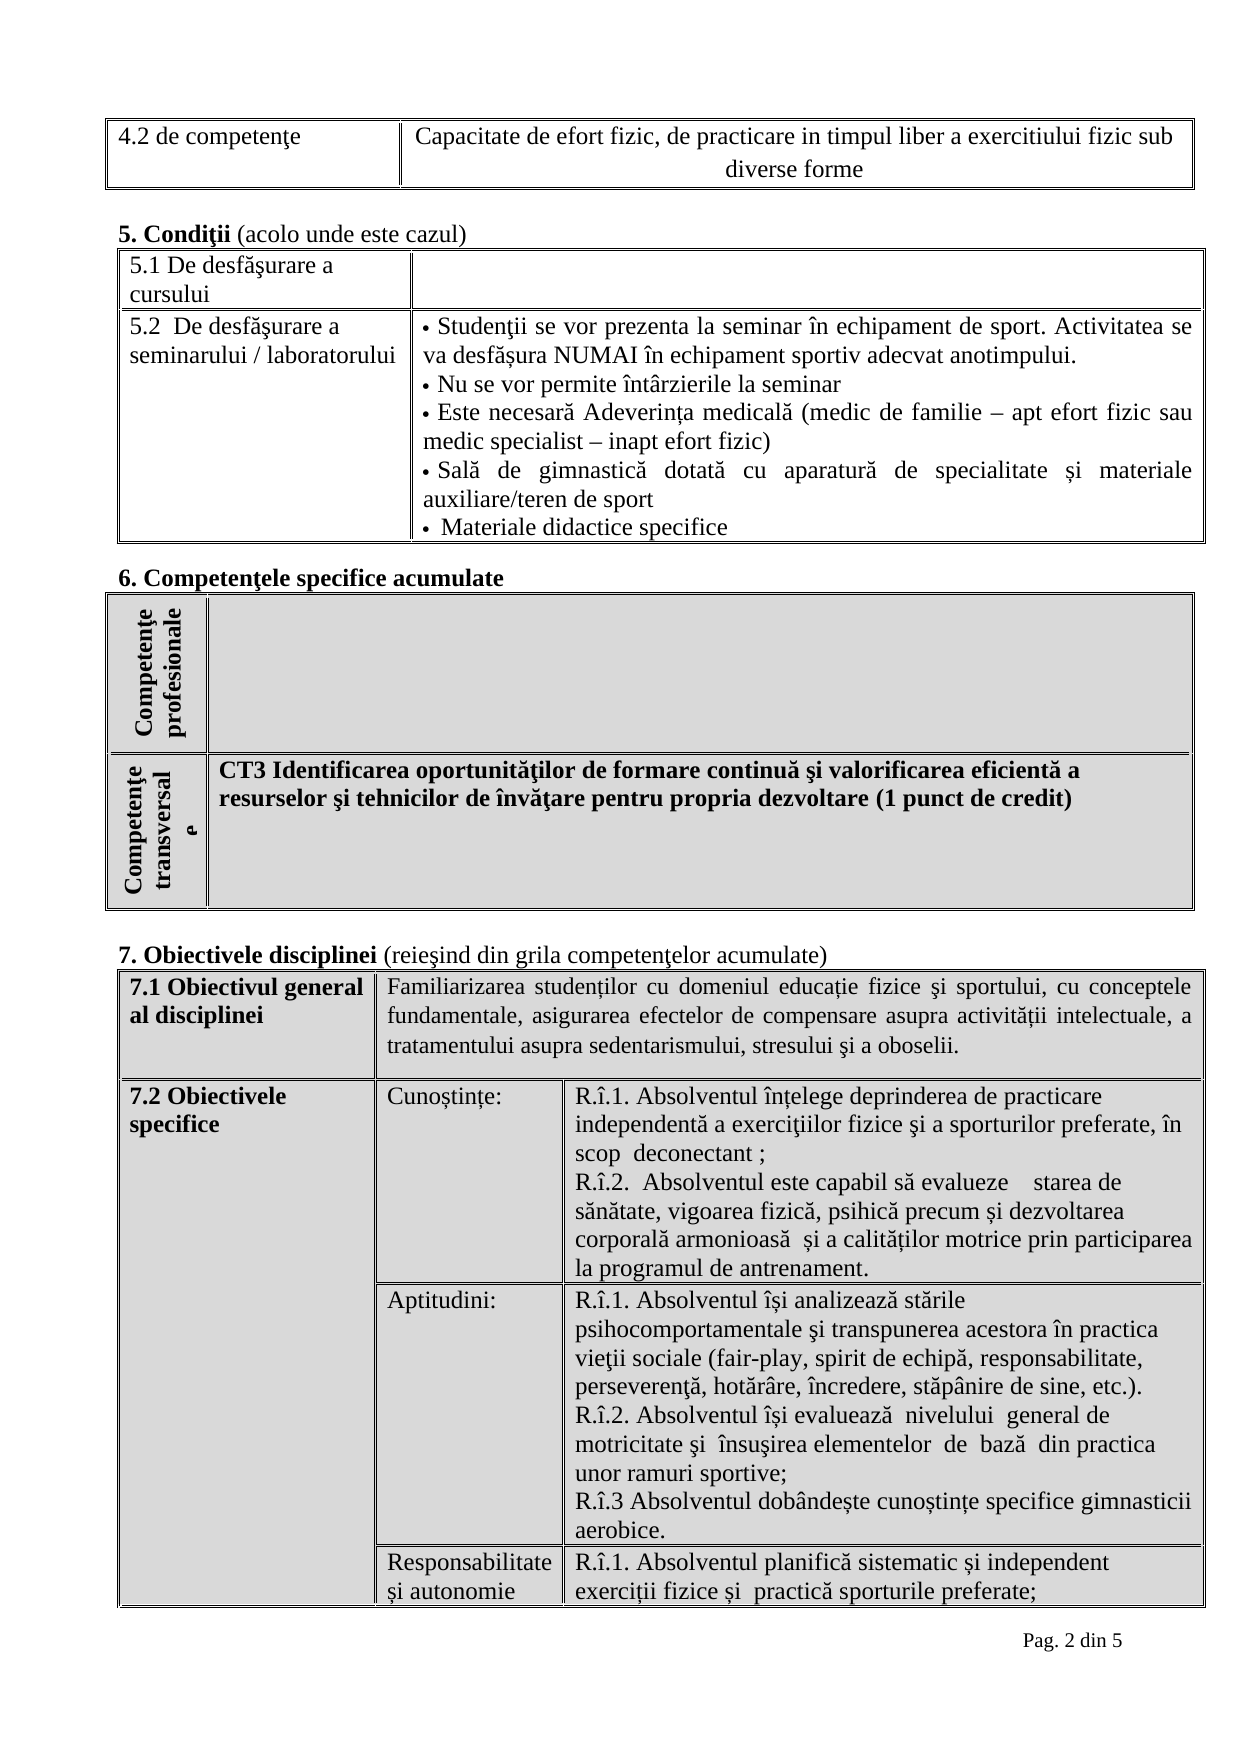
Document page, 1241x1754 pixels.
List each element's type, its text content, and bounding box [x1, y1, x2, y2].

text 7. Obiectivele disciplinei (reieşind din grila competenţelor acumulate) [118, 940, 1122, 969]
table_cell 7.2 Obiectivele specifice [120, 1078, 376, 1604]
table_header 5.1 De desfăşurare a cursului [120, 249, 412, 308]
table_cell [564, 1544, 1204, 1604]
table_cell Capacitate de efort fizic, de practicare in timpul liber a exercitiului fizic sub diverse forme [401, 121, 1192, 187]
table_header Competenţe profesionale [108, 595, 207, 752]
table_cell R.î.1. Absolventul înțelege deprinderea de practicare independentă a exerciţiilor fizice şi a sporturilor preferate, în scop deconectant ; R.î.2. Absolventul este capabil să evalueze starea de sănătate, vigoarea fizică, psihică precum și dezvoltarea corporală armonioasă și a calităților motrice prin participarea la programul de antrenament. [565, 1078, 1203, 1282]
table_header 7.1 Obiectivul general al disciplinei [120, 970, 376, 1078]
table_header Familiarizarea studenților cu domeniul educație fizice şi sportului, cu conceptele fundamentale, asigurarea efectelor de compensare asupra activității intelectuale, a tratamentului asupra sedentarismului, stresului şi a oboselii. [376, 972, 1203, 1078]
table_cell 4.2 de competenţe [107, 119, 401, 187]
table_cell Cunoștințe: [377, 1081, 562, 1282]
table_cell 5.2 De desfăşurare a seminarului / laboratorului [118, 308, 412, 541]
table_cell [376, 1547, 563, 1604]
table_header [412, 251, 1203, 308]
text 6. Competenţele specifice acumulate [118, 563, 1122, 592]
table_cell CT3 Identificarea oportunităţilor de formare continuă şi valorificarea eficientă a resurselor şi tehnicilor de învăţare pentru propria dezvoltare (1 punct de credit) [208, 752, 1192, 908]
table_header [208, 595, 1192, 752]
table_cell  Studenţii se vor prezenta la seminar în echipament de sport. Activitatea se va desfășura NUMAI în echipament sportiv adecvat anotimpului.  Nu se vor permite întârzierile la seminar  Este necesară Adeverința medicală (medic de familie – apt efort fizic sau medic specialist – inapt efort fizic)  Sală de gimnastică dotată cu aparatură de specialitate și materiale auxiliare/teren de sport  Materiale didactice specifice [412, 308, 1204, 541]
text 5. Condiţii (acolo unde este cazul) [118, 219, 1122, 247]
table_cell R.î.1. Absolventul își analizează stările psihocomportamentale şi transpunerea acestora în practica vieţii sociale (fair-play, spirit de echipă, responsabilitate, perseverenţă, hotărâre, încredere, stăpânire de sine, etc.). R.î.2. Absolventul își evaluează nivelului general de motricitate şi însuşirea elementelor de bază din practica unor ramuri sportive; R.î.3 Absolventul dobândește cunoștințe specifice gimnasticii aerobice. [564, 1282, 1204, 1544]
table_cell Aptitudini: [377, 1285, 562, 1544]
table_cell Competenţe transversale [108, 752, 207, 908]
